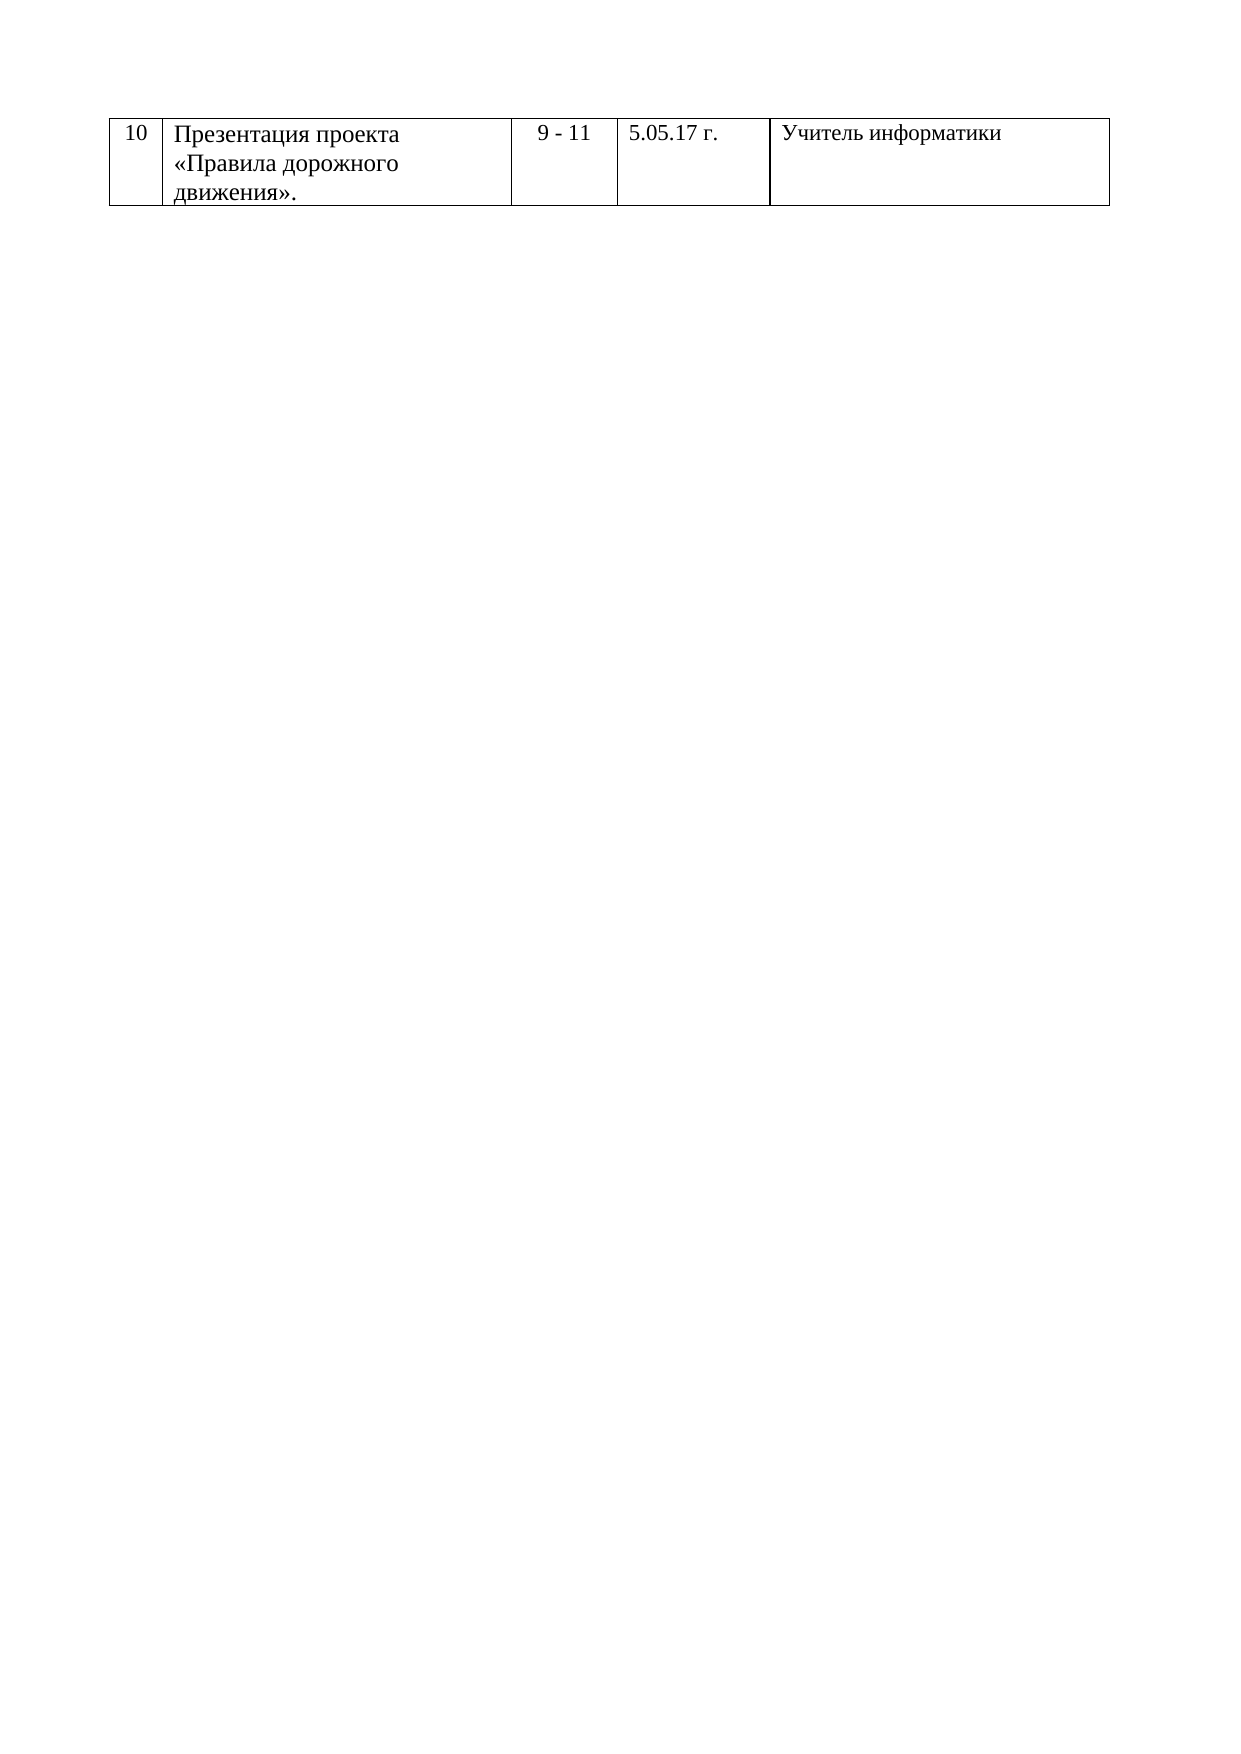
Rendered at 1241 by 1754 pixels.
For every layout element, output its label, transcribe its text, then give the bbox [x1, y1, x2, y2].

table_cell 10 [110, 119, 162, 205]
table_cell 5.05.17 г. [618, 119, 769, 205]
table_cell 9 - 11 [512, 119, 617, 205]
table_cell Презентация проекта «Правила дорожного движения». [163, 119, 511, 205]
table_cell Учитель информатики [771, 119, 1109, 205]
